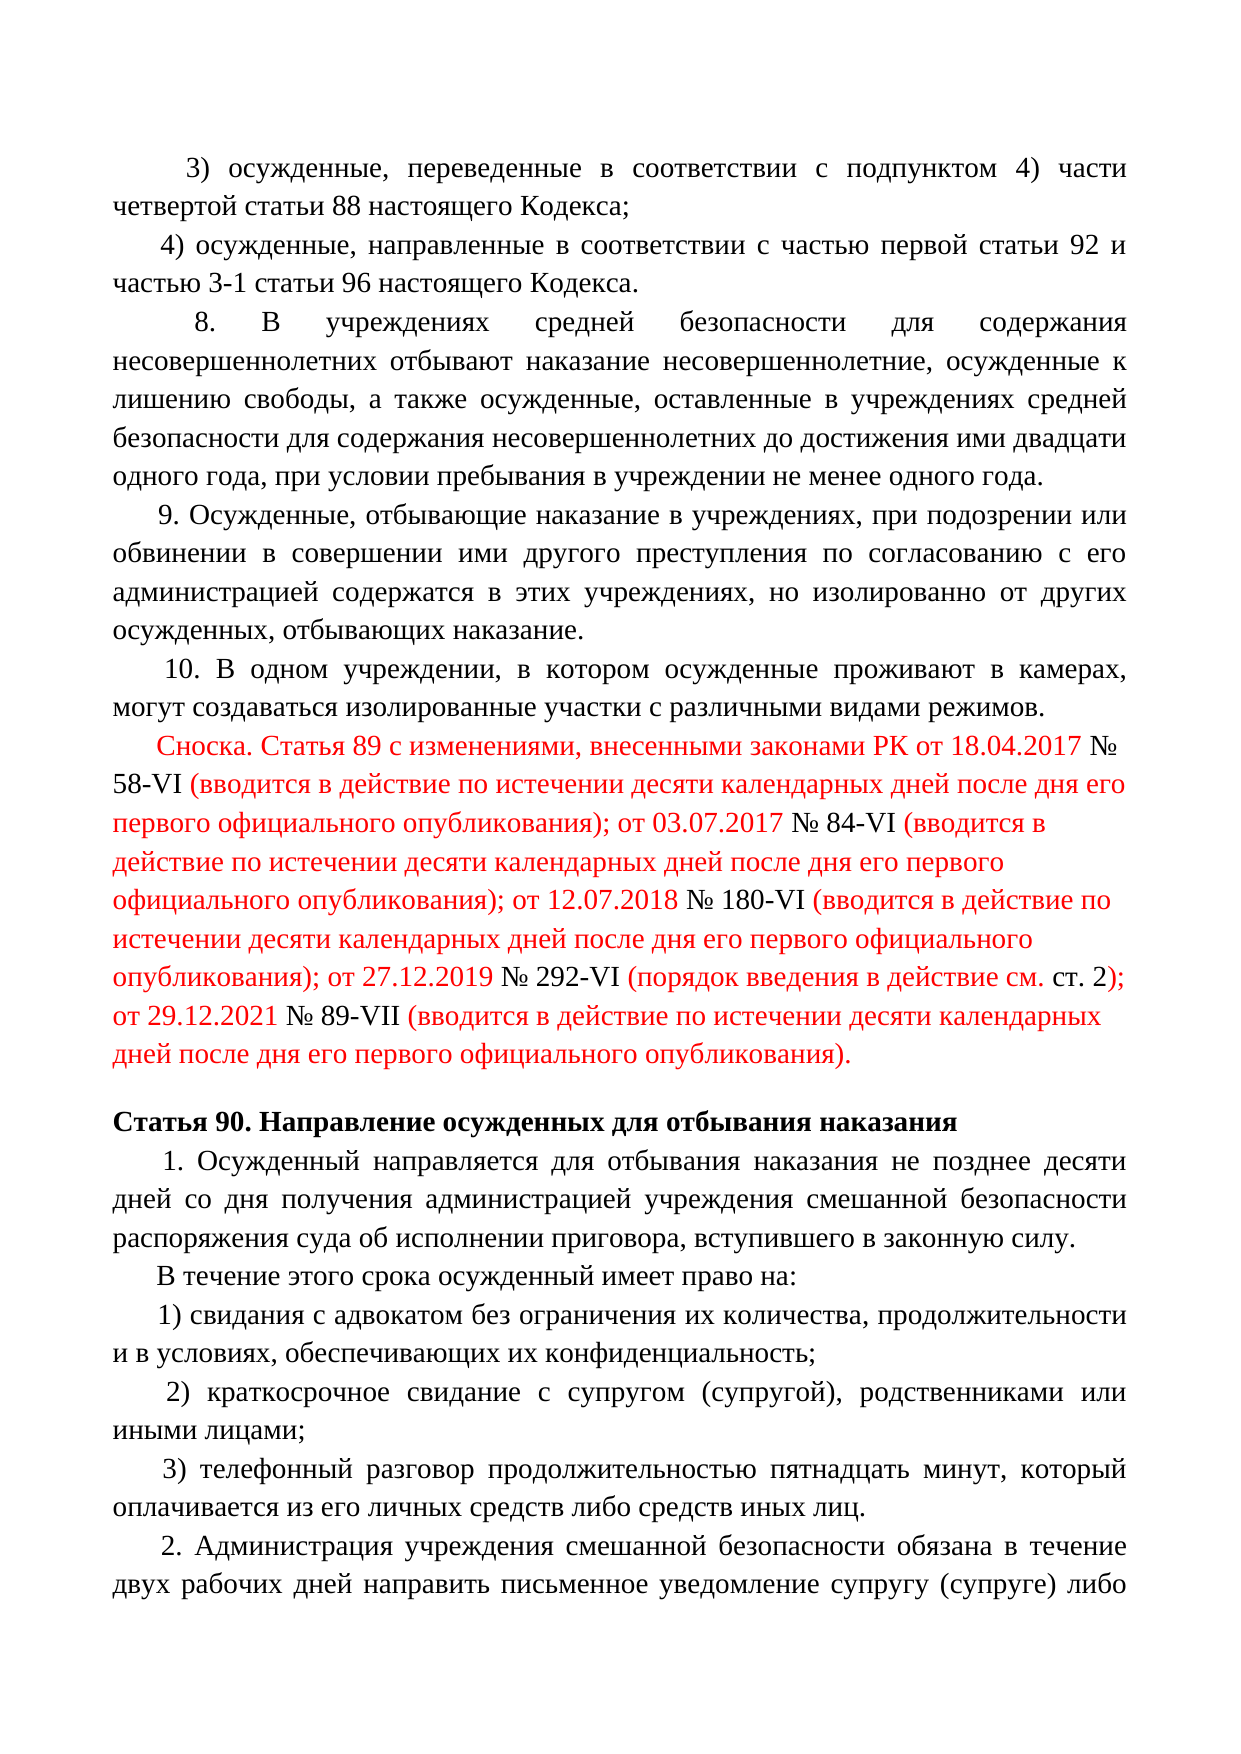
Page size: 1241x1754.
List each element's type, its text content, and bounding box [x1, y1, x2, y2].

text 1) свидания с адвокатом без ограничения их количества, продолжительности и в условиях, обеспечивающих их конфиденциальность; [112, 1297, 1128, 1369]
text 4) осужденные, направленные в соответствии с частью первой статьи 92 и частью 3-1 статьи 96 настоящего Кодекса. [112, 227, 1128, 299]
text 8. В учреждениях средней безопасности для содержания несовершеннолетних отбывают наказание несовершеннолетние, осужденные к лишению свободы, а также осужденные, оставленные в учреждениях средней безопасности для содержания несовершеннолетних до достижения ими двадцати одного года, при условии пребывания в учреждении не менее одного года. [112, 304, 1128, 492]
text 1. Осужденный направляется для отбывания наказания не позднее десяти дней со дня получения администрацией учреждения смешанной безопасности распоряжения суда об исполнении приговора, вступившего в законную силу. [112, 1143, 1128, 1253]
text 2) краткосрочное свидание с супругом (супругой), родственниками или иными лицами; [112, 1374, 1128, 1446]
text 9. Осужденные, отбывающие наказание в учреждениях, при подозрении или обвинении в совершении ими другого преступления по согласованию с его администрацией содержатся в этих учреждениях, но изолированно от других осужденных, отбывающих наказание. [112, 497, 1128, 646]
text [112, 1528, 1128, 1600]
text 3) осужденные, переведенные в соответствии с подпунктом 4) части четвертой статьи 88 настоящего Кодекса; [112, 150, 1128, 222]
text В течение этого срока осужденный имеет право на: [112, 1258, 1128, 1292]
text 10. В одном учреждении, в котором осужденные проживают в камерах, могут создаваться изолированные участки с различными видами режимов. [112, 651, 1128, 723]
text Сноска. Статья 89 с изменениями, внесенными законами РК от 18.04.2017 № 58-VI (вводится в действие по истечении десяти календарных дней после дня его первого официального опубликования); от 03.07.2017 № 84-VI (вводится в действие по истечении десяти календарных дней после дня его первого официального опубликования); от 12.07.2018 № 180-VI (вводится в действие по истечении десяти календарных дней после дня его первого официального опубликования); от 27.12.2019 № 292-VІ (порядок введения в действие см. ст. 2); от 29.12.2021 № 89-VII (вводится в действие по истечении десяти календарных дней после дня его первого официального опубликования). [112, 728, 1128, 1100]
text 3) телефонный разговор продолжительностью пятнадцать минут, который оплачивается из его личных средств либо средств иных лиц. [112, 1451, 1128, 1523]
text Статья 90. Направление осужденных для отбывания наказания [112, 1104, 1128, 1138]
